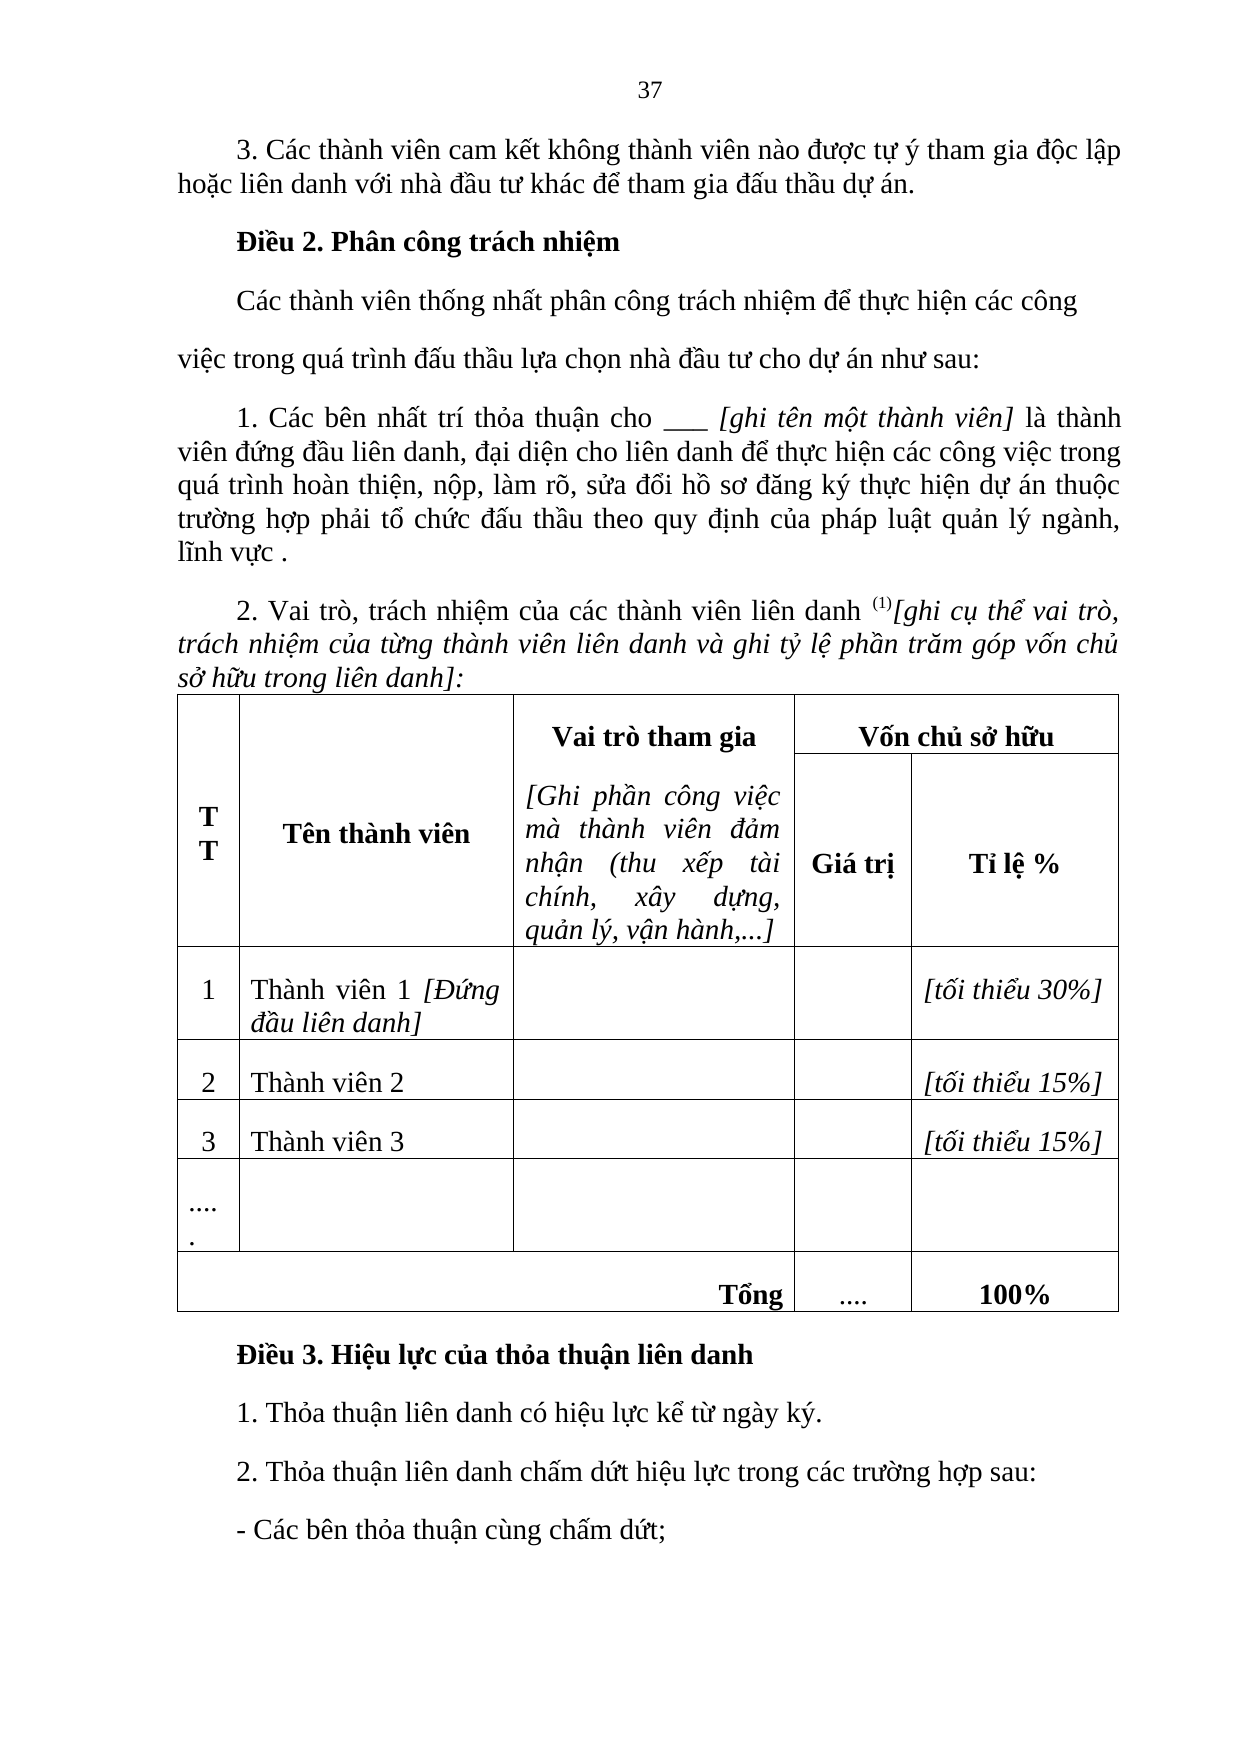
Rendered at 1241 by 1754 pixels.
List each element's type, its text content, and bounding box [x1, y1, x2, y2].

table_cell 100% [912, 1252, 1118, 1311]
table_cell Thành viên 2 [240, 1040, 513, 1098]
table_cell ..... [178, 1159, 239, 1251]
text 1. Các bên nhất trí thỏa thuận cho ___ [ghi tên một thành viên] là thành viên đứng đầu liên danh, đại diện cho liên danh để thực hiện các công việc trong quá trình hoàn thiện, nộp, làm rõ, sửa đổi hồ sơ đăng ký thực hiện dự án thuộc trường hợp phải tổ chức đấu thầu theo quy định của pháp luật quản lý ngành, lĩnh vực . [177, 400, 1122, 568]
table_cell 3 [178, 1100, 239, 1158]
table_cell .... [795, 1252, 911, 1311]
table_cell [514, 1159, 794, 1251]
table_cell [tối thiểu 15%] [912, 1100, 1118, 1158]
table_cell [795, 1159, 911, 1251]
table_cell [240, 1159, 513, 1251]
table_header Vốn chủ sở hữu [795, 695, 1118, 753]
table_cell [795, 1040, 911, 1098]
text Điều 2. Phân công trách nhiệm [177, 224, 1122, 258]
text việc trong quá trình đấu thầu lựa chọn nhà đầu tư cho dự án như sau: [177, 342, 1122, 375]
table_cell Thành viên 1 [Đứng đầu liên danh] [240, 947, 513, 1039]
text - Các bên thỏa thuận cùng chấm dứt; [177, 1512, 1122, 1546]
table_header Tên thành viên [240, 695, 513, 946]
table_cell [tối thiểu 15%] [912, 1040, 1118, 1098]
text Các thành viên thống nhất phân công trách nhiệm để thực hiện các công [177, 283, 1122, 317]
text Điều 3. Hiệu lực của thỏa thuận liên danh [177, 1337, 1122, 1370]
table_cell [514, 947, 794, 1039]
table_cell [795, 1100, 911, 1158]
table_cell [912, 1159, 1118, 1251]
table_header TT [178, 695, 239, 946]
table_cell Tổng [178, 1252, 794, 1311]
table_cell [795, 947, 911, 1039]
table_cell Thành viên 3 [240, 1100, 513, 1158]
table_cell 1 [178, 947, 239, 1039]
text 2. Vai trò, trách nhiệm của các thành viên liên danh (1)[ghi cụ thể vai trò, trách nhiệm của từng thành viên liên danh và ghi tỷ lệ phần trăm góp vốn chủ sở hữu trong liên danh]: [177, 593, 1122, 693]
text 1. Thỏa thuận liên danh có hiệu lực kể từ ngày ký. [177, 1395, 1122, 1429]
text 3. Các thành viên cam kết không thành viên nào được tự ý tham gia độc lập hoặc liên danh với nhà đầu tư khác để tham gia đấu thầu dự án. [177, 132, 1122, 199]
table_header Vai trò tham gia [Ghi phần công việc mà thành viên đảm nhận (thu xếp tài chính, xây dựng, quản lý, vận hành,...] [514, 695, 794, 946]
table_cell [514, 1040, 794, 1098]
table_cell [tối thiểu 30%] [912, 947, 1118, 1039]
table_cell 2 [178, 1040, 239, 1098]
text 2. Thỏa thuận liên danh chấm dứt hiệu lực trong các trường hợp sau: [177, 1454, 1122, 1487]
table_cell Tỉ lệ % [912, 754, 1118, 946]
table_cell [514, 1100, 794, 1158]
table_cell Giá trị [795, 754, 911, 946]
